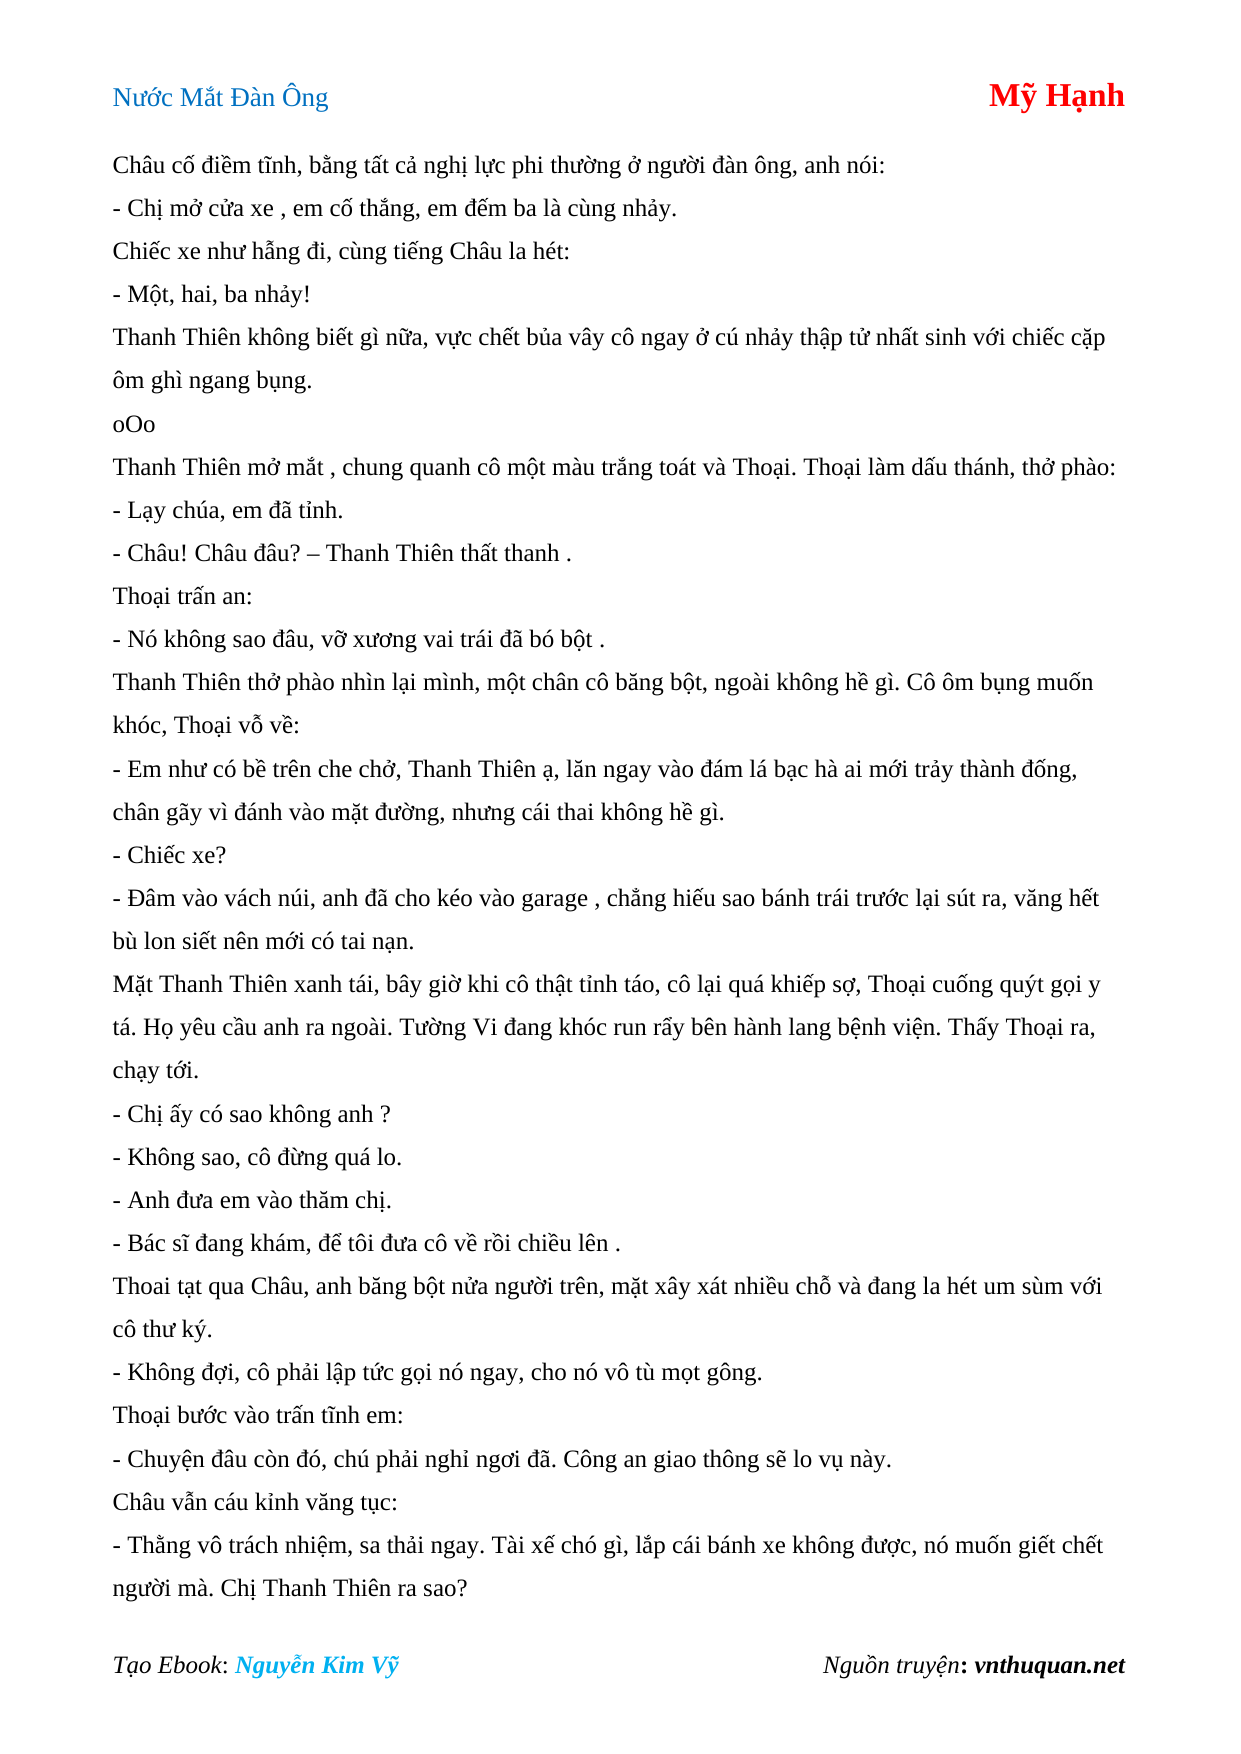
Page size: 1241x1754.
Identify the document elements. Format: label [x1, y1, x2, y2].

text [112, 150, 1128, 1602]
